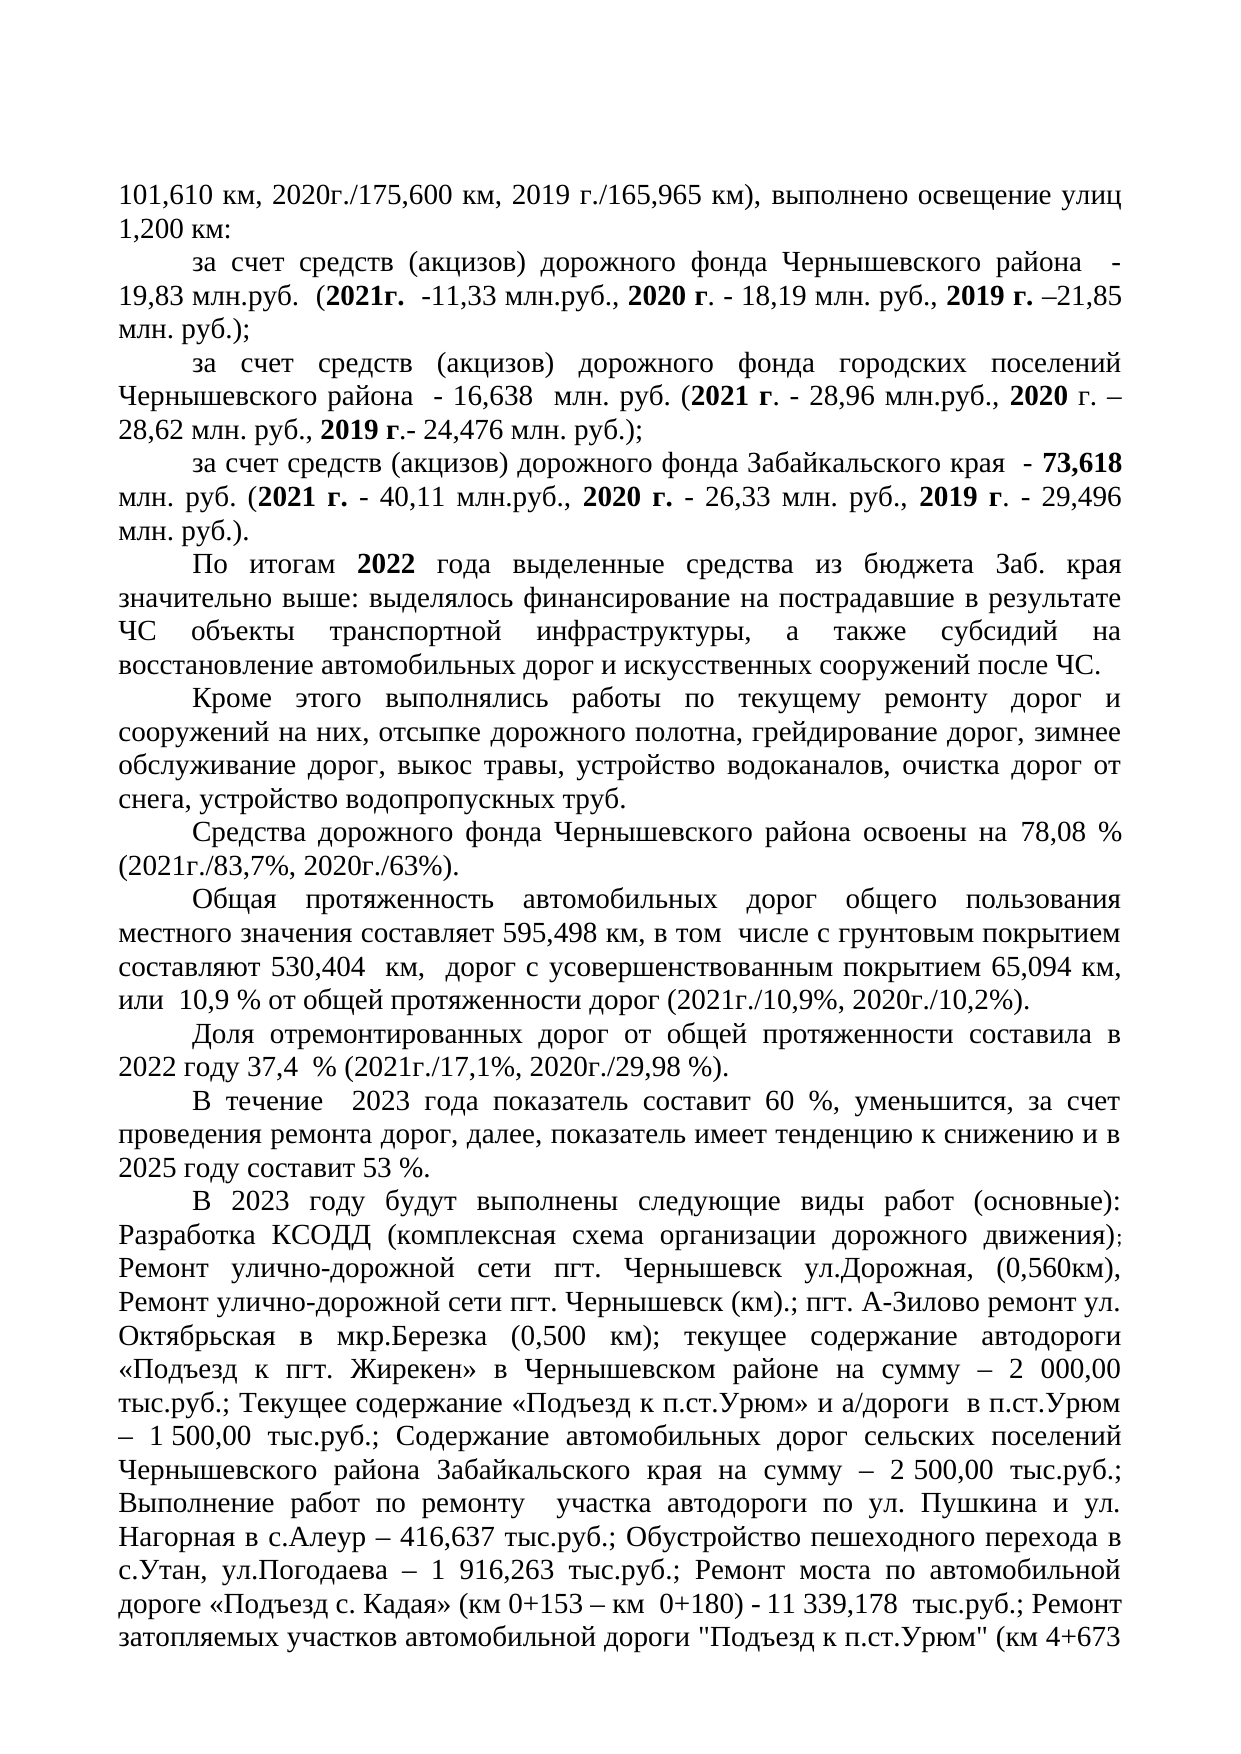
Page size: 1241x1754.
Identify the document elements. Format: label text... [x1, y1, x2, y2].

text Доля отремонтированных дорог от общей протяженности составила в 2022 году 37,4 % (2021г./17,1%, 2020г./29,98 %). [118, 1016, 1122, 1083]
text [118, 1183, 1122, 1653]
text В течение 2023 года показатель составит 60 %, уменьшится, за счет проведения ремонта дорог, далее, показатель имеет тенденцию к снижению и в 2025 году составит 53 %. [118, 1083, 1122, 1183]
text Средства дорожного фонда Чернышевского района освоены на 78,08 % (2021г./83,7%, 2020г./63%). [118, 814, 1122, 882]
text Общая протяженность автомобильных дорог общего пользования местного значения составляет 595,498 км, в том числе с грунтовым покрытием составляют 530,404 км, дорог с усовершенствованным покрытием 65,094 км, или 10,9 % от общей протяженности дорог (2021г./10,9%, 2020г./10,2%). [118, 882, 1122, 1016]
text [118, 177, 1122, 244]
text за счет средств (акцизов) дорожного фонда Забайкальского края - 73,618 млн. руб. (2021 г. - 40,11 млн.руб., 2020 г. - 26,33 млн. руб., 2019 г. - 29,496 млн. руб.). [118, 446, 1122, 546]
text Кроме этого выполнялись работы по текущему ремонту дорог и сооружений на них, отсыпке дорожного полотна, грейдирование дорог, зимнее обслуживание дорог, выкос травы, устройство водоканалов, очистка дорог от снега, устройство водопропускных труб. [118, 680, 1122, 814]
text за счет средств (акцизов) дорожного фонда Чернышевского района - 19,83 млн.руб. (2021г. -11,33 млн.руб., 2020 г. - 18,19 млн. руб., 2019 г. –21,85 млн. руб.); [118, 244, 1122, 345]
text за счет средств (акцизов) дорожного фонда городских поселений Чернышевского района - 16,638 млн. руб. (2021 г. - 28,96 млн.руб., 2020 г. – 28,62 млн. руб., 2019 г.- 24,476 млн. руб.); [118, 345, 1122, 446]
text По итогам 2022 года выделенные средства из бюджета Заб. края значительно выше: выделялось финансирование на пострадавшие в результате ЧС объекты транспортной инфраструктуры, а также субсидий на восстановление автомобильных дорог и искусственных сооружений после ЧС. [118, 546, 1122, 680]
